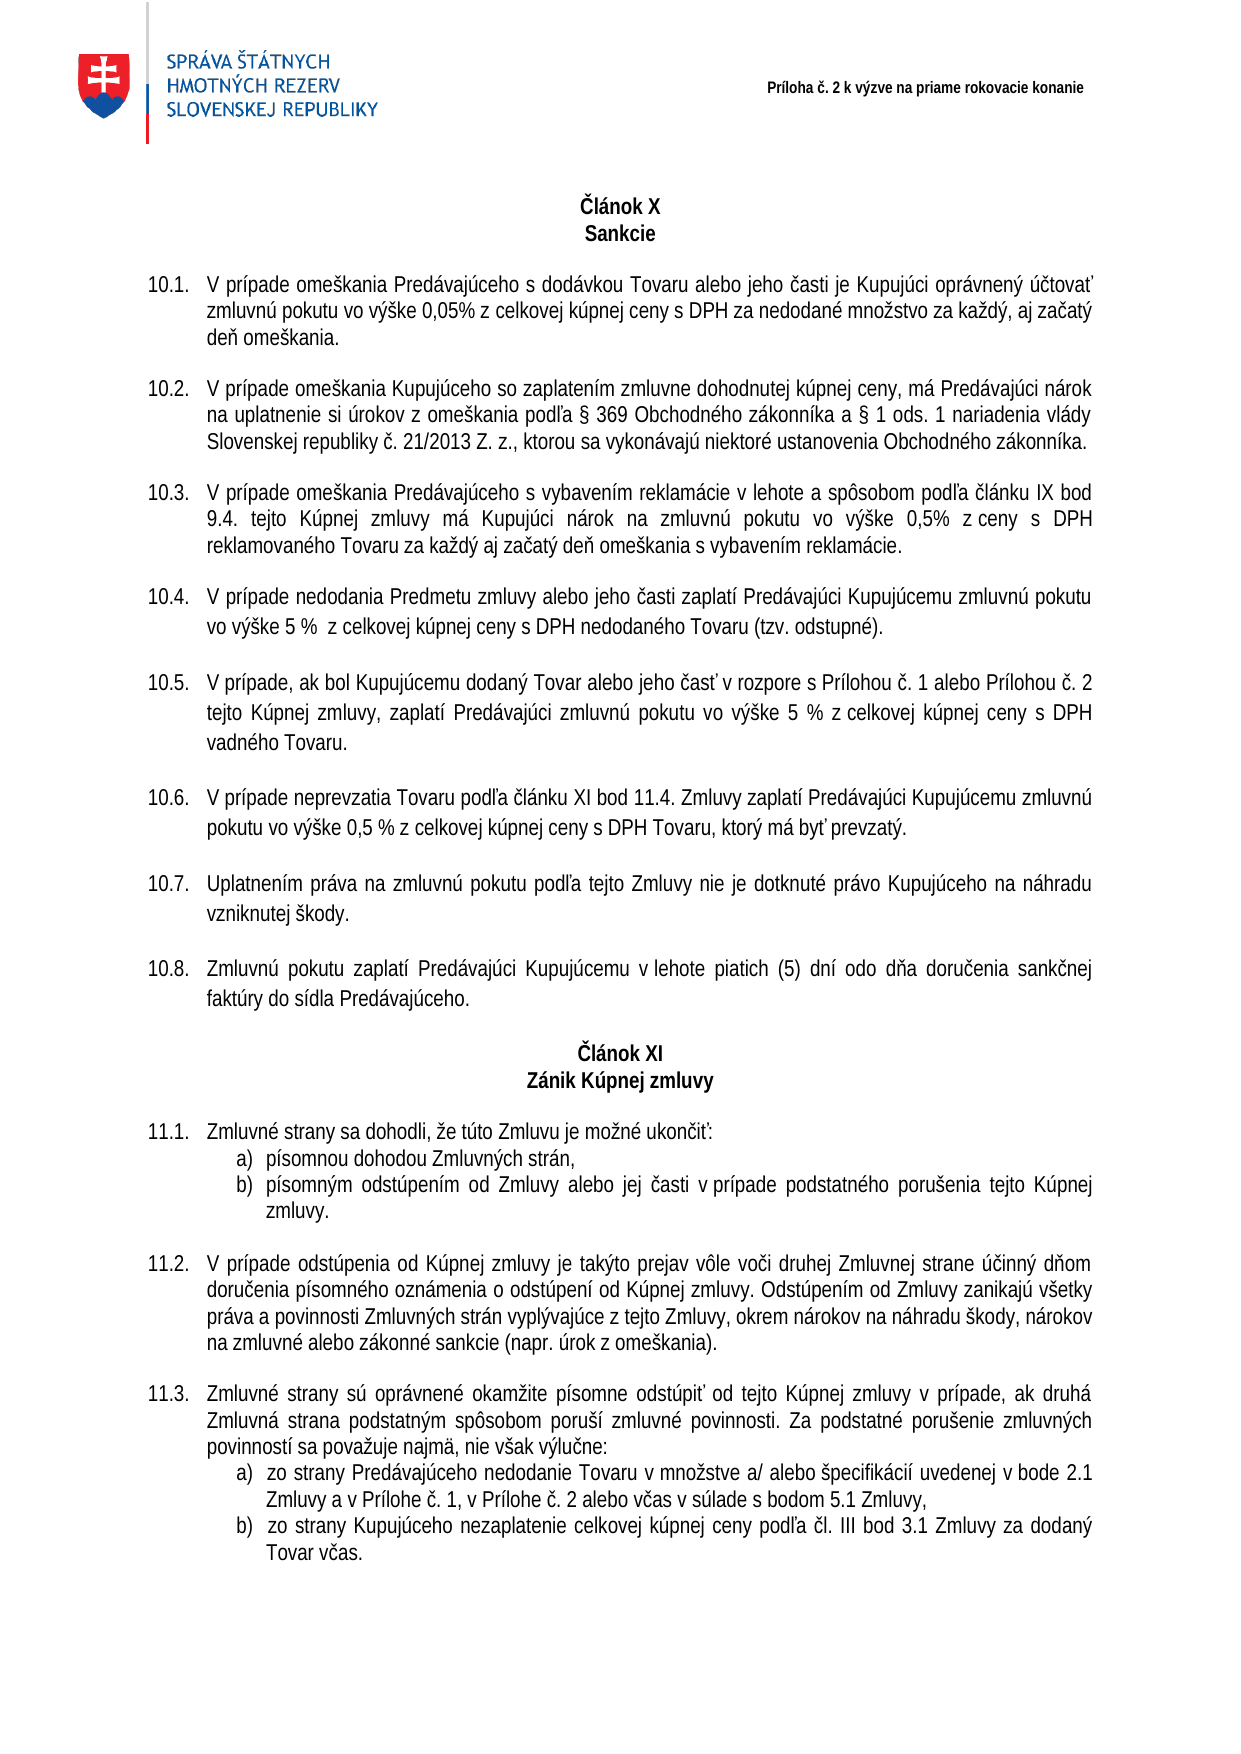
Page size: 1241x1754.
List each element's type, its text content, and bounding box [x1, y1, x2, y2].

list V prípade odstúpenia od Kúpnej zmluvy je takýto prejav vôle voči druhej Zmluvnej strane účinný dňom doručenia písomného oznámenia o odstúpení od Kúpnej zmluvy. Odstúpením od Zmluvy zanikajú všetky práva a povinnosti Zmluvných strán vyplývajúce z tejto Zmluvy, okrem nárokov na náhradu škody, nárokov na zmluvné alebo zákonné sankcie (napr. úrok z omeškania). [148, 1250, 1093, 1355]
list V prípade nedodania Predmetu zmluvy alebo jeho časti zaplatí Predávajúci Kupujúcemu zmluvnú pokutu vo výške 5 % z celkovej kúpnej ceny s DPH nedodaného Tovaru (tzv. odstupné). [148, 583, 1093, 640]
list Uplatnením práva na zmluvnú pokutu podľa tejto Zmluvy nie je dotknuté právo Kupujúceho na náhradu vzniknutej škody. [148, 869, 1093, 926]
text Článok XI [148, 1040, 1093, 1067]
text a) zo strany Predávajúceho nedodanie Tovaru v množstve a/ alebo špecifikácií uvedenej v bode 2.1 Zmluvy a v Prílohe č. 1, v Prílohe č. 2 alebo včas v súlade s bodom 5.1 Zmluvy, [236, 1459, 1093, 1512]
list písomným odstúpením od Zmluvy alebo jej časti v prípade podstatného porušenia tejto Kúpnej zmluvy. [236, 1171, 1093, 1223]
list Zmluvné strany sú oprávnené okamžite písomne odstúpiť od tejto Kúpnej zmluvy v prípade, ak druhá Zmluvná strana podstatným spôsobom poruší zmluvné povinnosti. Za podstatné porušenie zmluvných povinností sa považuje najmä, nie však výlučne: [148, 1380, 1093, 1459]
list V prípade neprevzatia Tovaru podľa článku XI bod 11.4. Zmluvy zaplatí Predávajúci Kupujúcemu zmluvnú pokutu vo výške 0,5 % z celkovej kúpnej ceny s DPH Tovaru, ktorý má byť prevzatý. [148, 784, 1093, 841]
list Zmluvnú pokutu zaplatí Predávajúci Kupujúcemu v lehote piatich (5) dní odo dňa doručenia sankčnej faktúry do sídla Predávajúceho. [148, 955, 1093, 1012]
list V prípade omeškania Predávajúceho s dodávkou Tovaru alebo jeho časti je Kupujúci oprávnený účtovať zmluvnú pokutu vo výške 0,05% z celkovej kúpnej ceny s DPH za nedodané množstvo za každý, aj začatý deň omeškania. [148, 271, 1093, 350]
list V prípade, ak bol Kupujúcemu dodaný Tovar alebo jeho časť v rozpore s Prílohou č. 1 alebo Prílohou č. 2 tejto Kúpnej zmluvy, zaplatí Predávajúci zmluvnú pokutu vo výške 5 % z celkovej kúpnej ceny s DPH vadného Tovaru. [148, 668, 1093, 755]
text Článok X [148, 193, 1093, 219]
text Zánik Kúpnej zmluvy [148, 1067, 1093, 1093]
list Zmluvné strany sa dohodli, že túto Zmluvu je možné ukončiť: [148, 1118, 1093, 1144]
picture [26, 2, 432, 168]
text b) zo strany Kupujúceho nezaplatenie celkovej kúpnej ceny podľa čl. III bod 3.1 Zmluvy za dodaný Tovar včas. [236, 1512, 1093, 1565]
list písomnou dohodou Zmluvných strán, [236, 1144, 1093, 1171]
list V prípade omeškania Kupujúceho so zaplatením zmluvne dohodnutej kúpnej ceny, má Predávajúci nárok na uplatnenie si úrokov z omeškania podľa § 369 Obchodného zákonníka a § 1 ods. 1 nariadenia vlády Slovenskej republiky č. 21/2013 Z. z., ktorou sa vykonávajú niektoré ustanovenia Obchodného zákonníka. [148, 375, 1093, 454]
list V prípade omeškania Predávajúceho s vybavením reklamácie v lehote a spôsobom podľa článku IX bod 9.4. tejto Kúpnej zmluvy má Kupujúci nárok na zmluvnú pokutu vo výške 0,5% z ceny s DPH reklamovaného Tovaru za každý aj začatý deň omeškania s vybavením reklamácie. [148, 479, 1093, 558]
text Sankcie [148, 219, 1093, 246]
